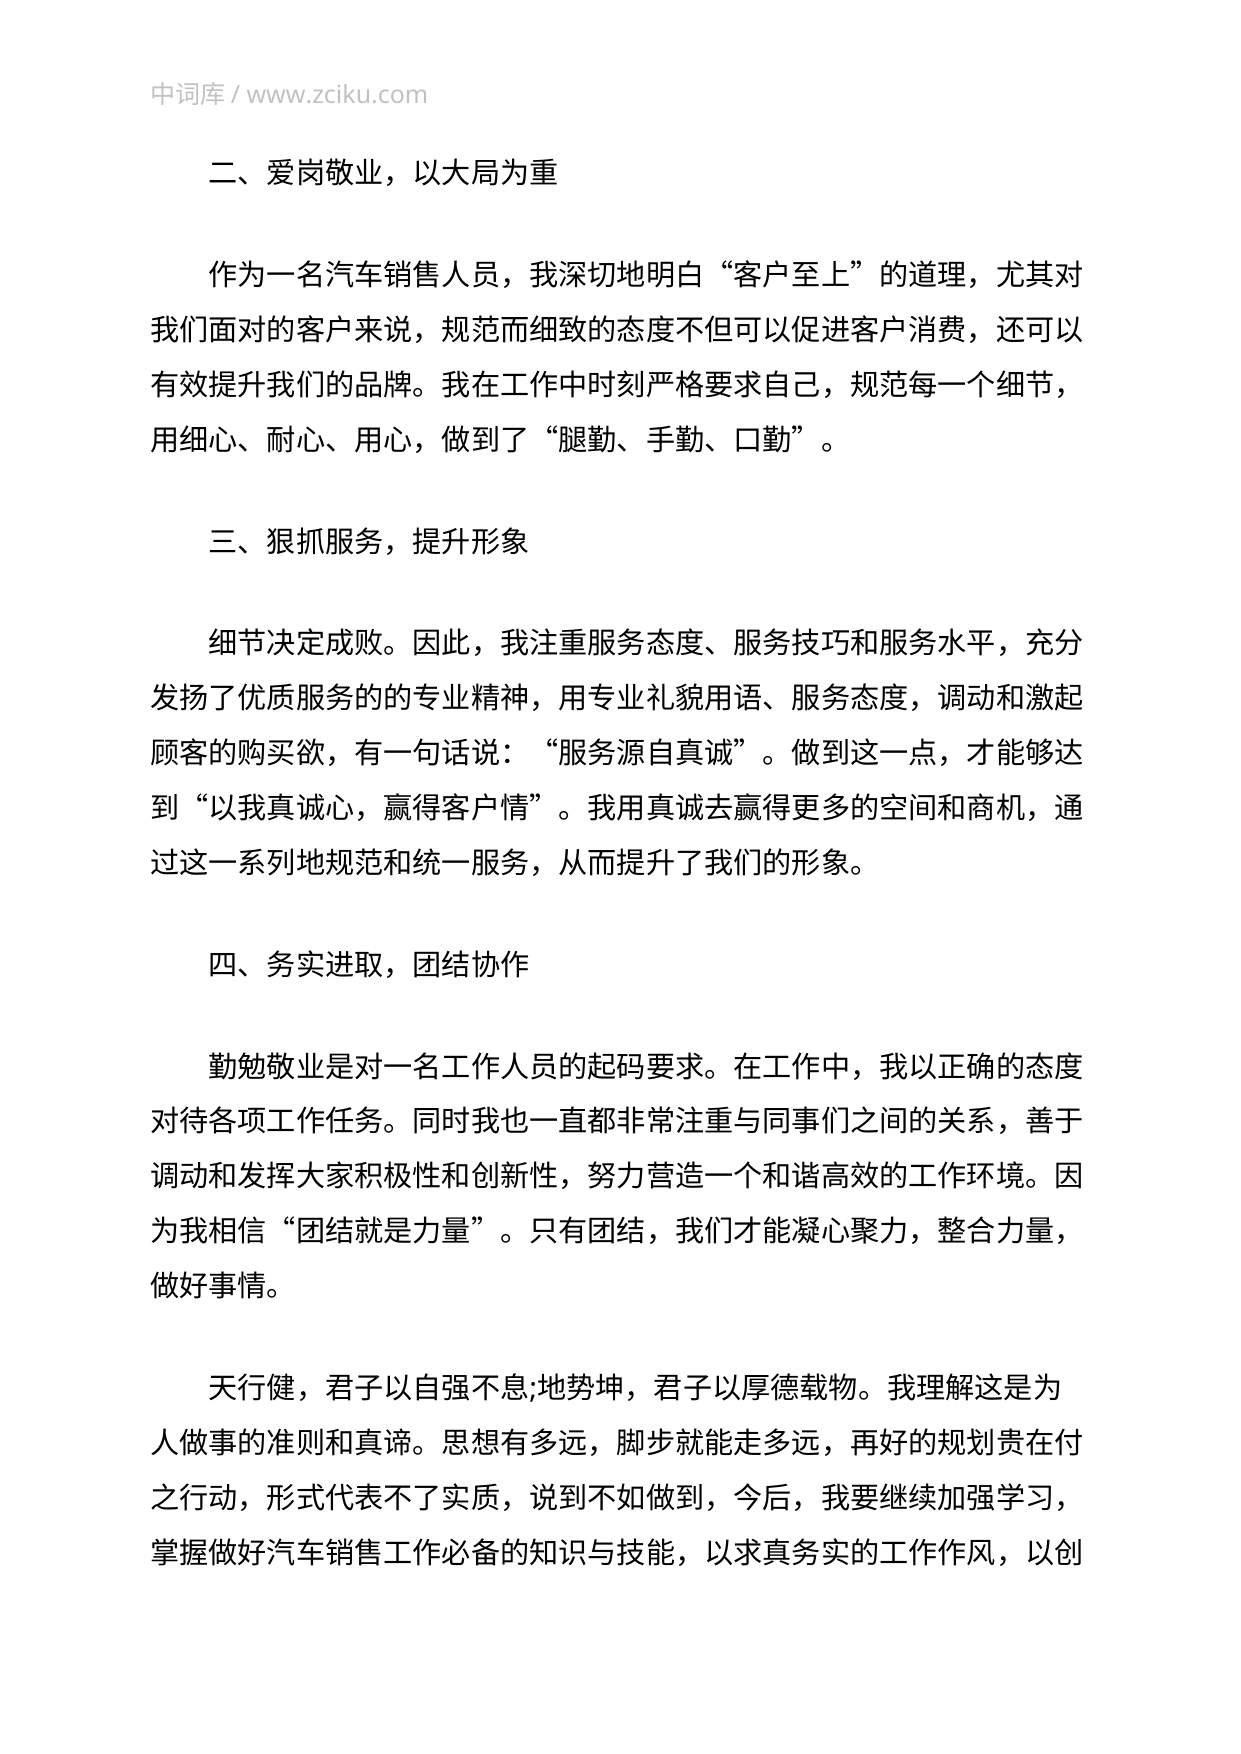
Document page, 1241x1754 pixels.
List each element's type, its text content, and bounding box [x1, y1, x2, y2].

text 细节决定成败。因此，我注重服务态度、服务技巧和服务水平，充分发扬了优质服务的的专业精神，用专业礼貌用语、服务态度，调动和激起顾客的购买欲，有一句话说：“服务源自真诚”。做到这一点，才能够达到“以我真诚心，赢得客户情”。我用真诚去赢得更多的空间和商机，通过这一系列地规范和统一服务，从而提升了我们的形象。 [150, 620, 1090, 882]
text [150, 1364, 1090, 1572]
text 作为一名汽车销售人员，我深切地明白“客户至上”的道理，尤其对我们面对的客户来说，规范而细致的态度不但可以促进客户消费，还可以有效提升我们的品牌。我在工作中时刻严格要求自己，规范每一个细节，用细心、耐心、用心，做到了“腿勤、手勤、口勤”。 [150, 252, 1090, 459]
text 三、狠抓服务，提升形象 [150, 518, 1090, 561]
text 二、爱岗敬业，以大局为重 [150, 150, 1090, 192]
text 勤勉敬业是对一名工作人员的起码要求。在工作中，我以正确的态度对待各项工作任务。同时我也一直都非常注重与同事们之间的关系，善于调动和发挥大家积极性和创新性，努力营造一个和谐高效的工作环境。因为我相信“团结就是力量”。只有团结，我们才能凝心聚力，整合力量，做好事情。 [150, 1043, 1090, 1305]
text 四、务实进取，团结协作 [150, 941, 1090, 984]
